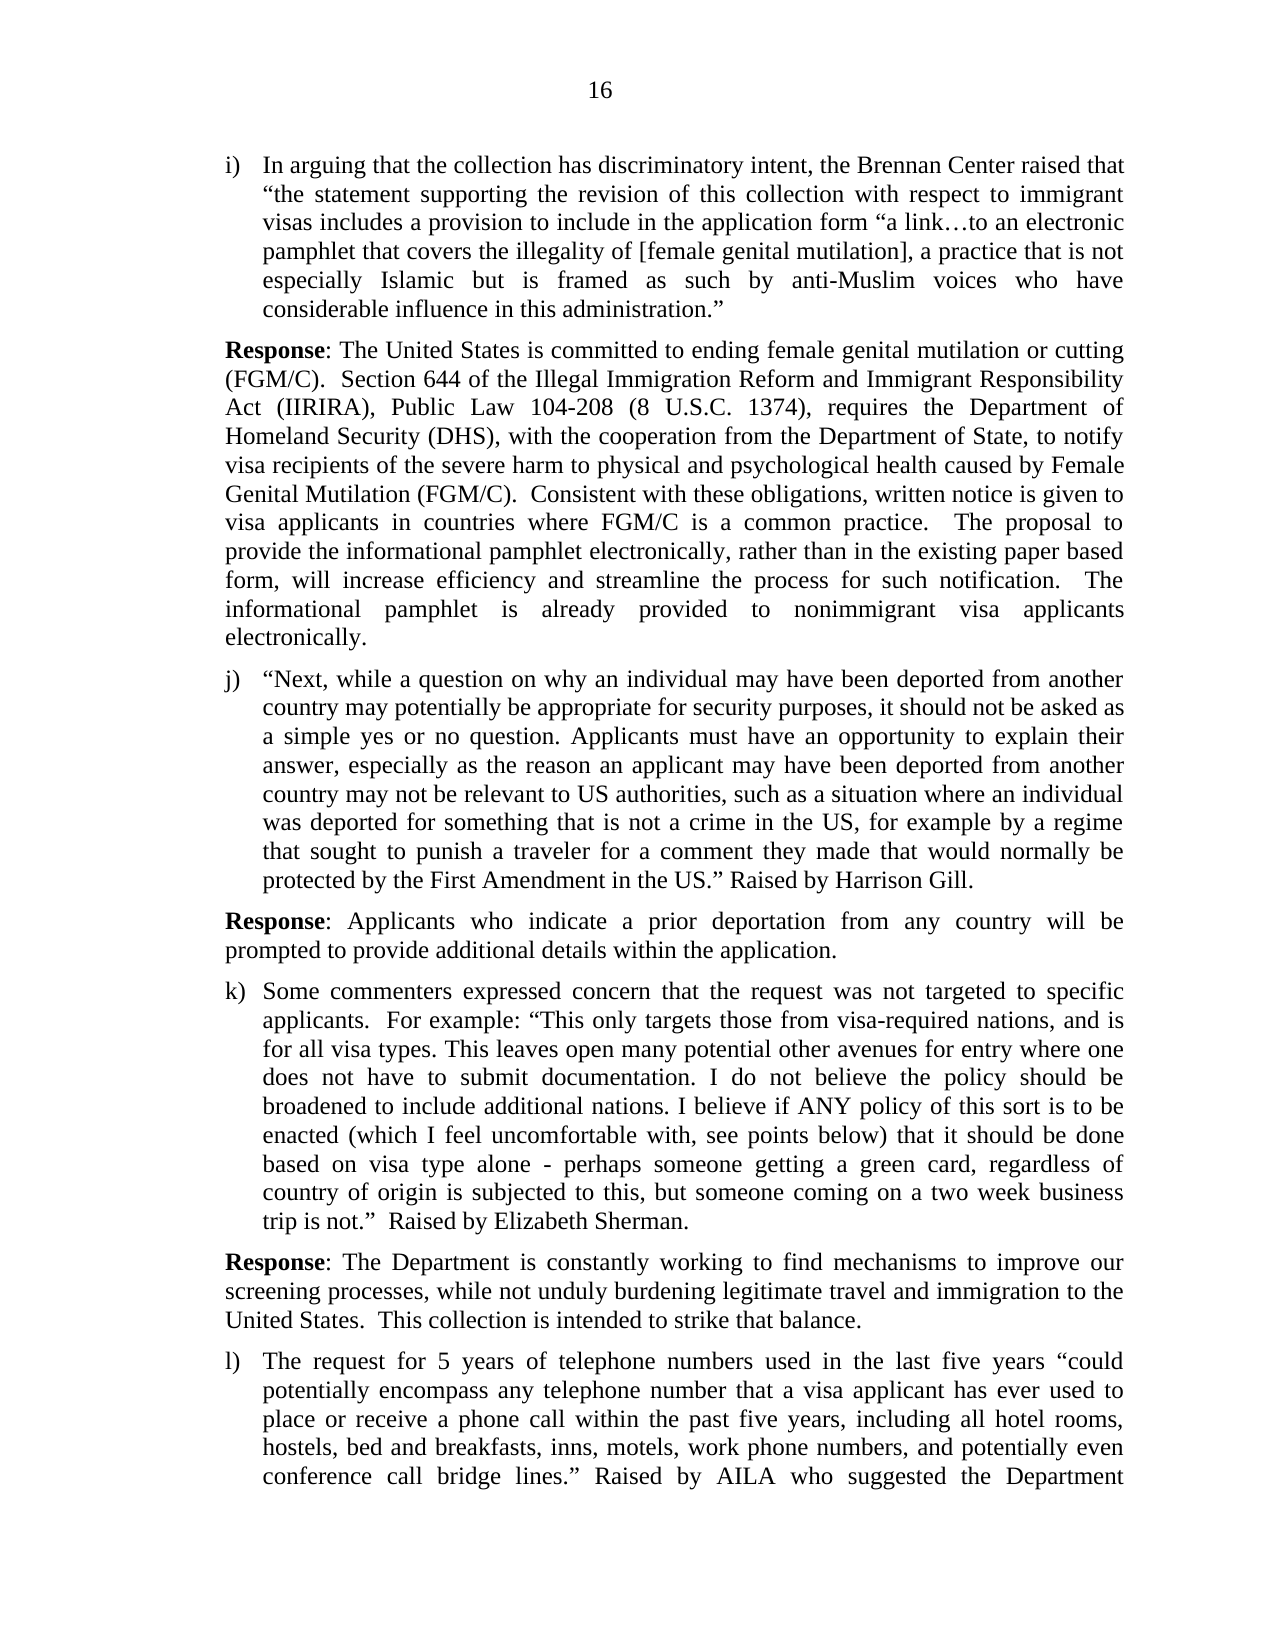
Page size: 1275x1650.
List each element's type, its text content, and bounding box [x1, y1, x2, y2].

list Some commenters expressed concern that the request was not targeted to specific applicants. For example: “This only targets those from visa-required nations, and is for all visa types. This leaves open many potential other avenues for entry where one does not have to submit documentation. I do not believe the policy should be broadened to include additional nations. I believe if ANY policy of this sort is to be enacted (which I feel uncomfortable with, see points below) that it should be done based on visa type alone - perhaps someone getting a green card, regardless of country of origin is subjected to this, but someone coming on a two week business trip is not.” Raised by Elizabeth Sherman. [225, 976, 1125, 1235]
list In arguing that the collection has discriminatory intent, the Brennan Center raised that “the statement supporting the revision of this collection with respect to immigrant visas includes a provision to include in the application form “a link…to an electronic pamphlet that covers the illegality of [female genital mutilation], a practice that is not especially Islamic but is framed as such by anti-Muslim voices who have considerable influence in this administration.” [225, 150, 1125, 322]
text Response: The United States is committed to ending female genital mutilation or cutting (FGM/C). Section 644 of the Illegal Immigration Reform and Immigrant Responsibility Act (IIRIRA), Public Law 104-208 (8 U.S.C. 1374), requires the Department of Homeland Security (DHS), with the cooperation from the Department of State, to notify visa recipients of the severe harm to physical and psychological health caused by Female Genital Mutilation (FGM/C). Consistent with these obligations, written notice is given to visa applicants in countries where FGM/C is a common practice. The proposal to provide the informational pamphlet electronically, rather than in the existing paper based form, will increase efficiency and streamline the process for such notification. The informational pamphlet is already provided to nonimmigrant visa applicants electronically. [225, 335, 1125, 651]
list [225, 1346, 1125, 1490]
text Response: The Department is constantly working to find mechanisms to improve our screening processes, while not unduly burdening legitimate travel and immigration to the United States. This collection is intended to strike that balance. [225, 1247, 1125, 1334]
list “Next, while a question on why an individual may have been deported from another country may potentially be appropriate for security purposes, it should not be asked as a simple yes or no question. Applicants must have an opportunity to explain their answer, especially as the reason an applicant may have been deported from another country may not be relevant to US authorities, such as a situation where an individual was deported for something that is not a crime in the US, for example by a regime that sought to punish a traveler for a comment they made that would normally be protected by the First Amendment in the US.” Raised by Harrison Gill. [225, 664, 1125, 894]
text Response: Applicants who indicate a prior deportation from any country will be prompted to provide additional details within the application. [225, 906, 1125, 964]
